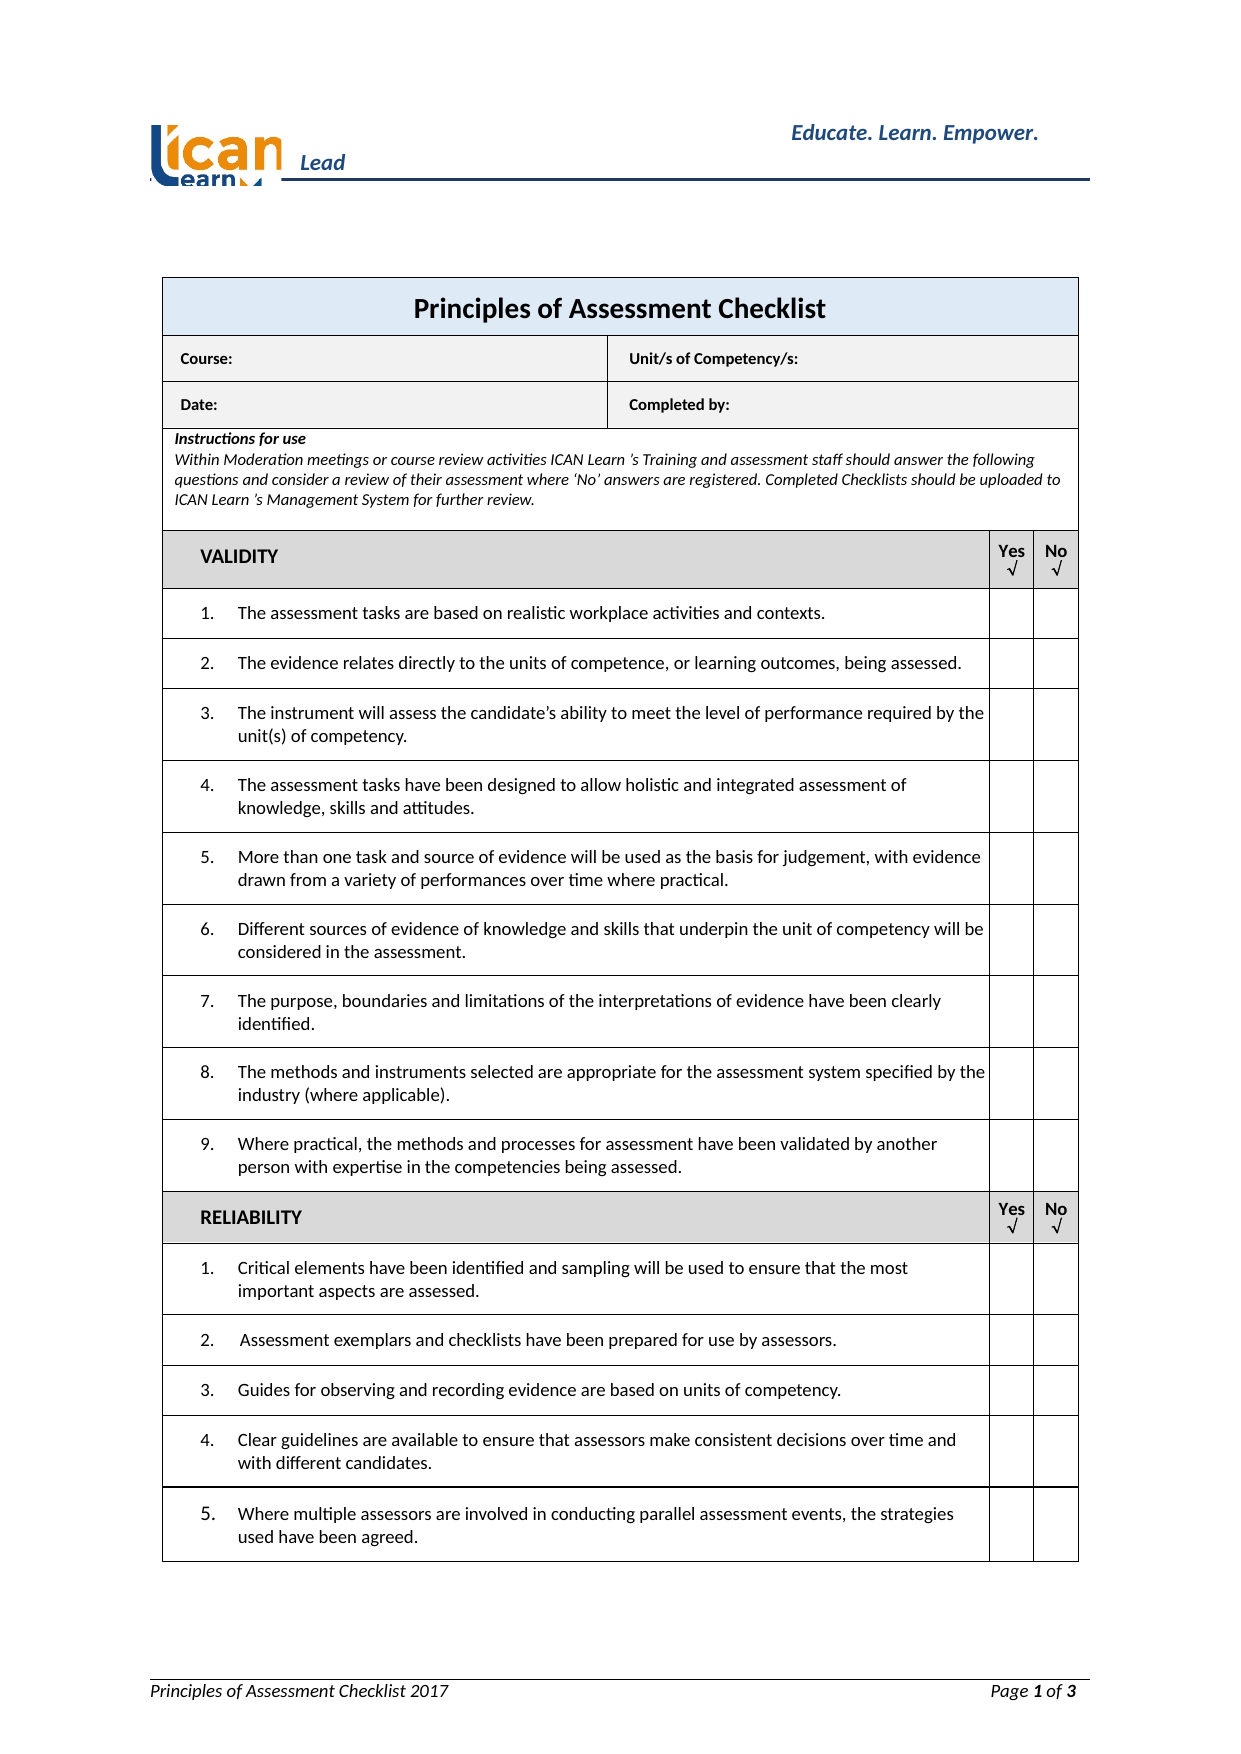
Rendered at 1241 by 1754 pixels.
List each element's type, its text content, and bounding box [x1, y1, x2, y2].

table_cell 3. The instrument will assess the candidate’s ability to meet the level of performance required by the unit(s) of competency. [163, 689, 989, 760]
table_cell [1034, 1244, 1078, 1314]
table_cell [990, 589, 1033, 638]
text Educate. Learn. Empower. Lead [150, 118, 1090, 178]
table_cell [1034, 1315, 1078, 1364]
table_cell [990, 639, 1033, 688]
table_cell Course: [163, 336, 607, 381]
table_cell Yes [990, 531, 1033, 588]
table_cell 5. Where multiple assessors are involved in conducting parallel assessment events, the strategies used have been agreed. [163, 1488, 989, 1561]
table_cell Date: [163, 382, 607, 427]
table_cell No [1034, 531, 1078, 588]
table_cell 5. More than one task and source of evidence will be used as the basis for judgement, with evidence drawn from a variety of performances over time where practical. [163, 833, 989, 903]
table_cell [990, 689, 1033, 760]
picture [150, 125, 282, 185]
table_cell 9. Where practical, the methods and processes for assessment have been validated by another person with expertise in the competencies being assessed. [163, 1120, 989, 1191]
table_cell [990, 905, 1033, 975]
table_cell 4. The assessment tasks have been designed to allow holistic and integrated assessment of knowledge, skills and attitudes. [163, 761, 989, 832]
table_cell [1034, 761, 1078, 832]
table_cell [1034, 1048, 1078, 1119]
table_cell [1034, 689, 1078, 760]
table_cell VALIDITY [163, 531, 989, 588]
table_cell [1034, 1366, 1078, 1414]
table_cell [1034, 905, 1078, 975]
table_cell [1034, 833, 1078, 903]
table_cell [1034, 1120, 1078, 1191]
table_cell [990, 1120, 1033, 1191]
table_cell [990, 1488, 1033, 1561]
table_cell 1. The assessment tasks are based on realistic workplace activities and contexts. [163, 589, 989, 638]
table_cell Unit/s of Competency/s: [608, 336, 1078, 381]
table_cell [990, 1416, 1033, 1486]
table_cell [990, 1244, 1033, 1314]
table_cell 3. Guides for observing and recording evidence are based on units of competency. [163, 1366, 989, 1414]
table_cell 4. Clear guidelines are available to ensure that assessors make consistent decisions over time and with different candidates. [163, 1416, 989, 1486]
table_header Principles of Assessment Checklist [163, 278, 1078, 335]
table_cell 1. Critical elements have been identified and sampling will be used to ensure that the most important aspects are assessed. [163, 1244, 989, 1314]
table_cell 8. The methods and instruments selected are appropriate for the assessment system specified by the industry (where applicable). [163, 1048, 989, 1119]
table_cell [990, 1315, 1033, 1364]
table_cell RELIABILITY [163, 1192, 989, 1242]
table_cell [990, 833, 1033, 903]
table_cell [1034, 976, 1078, 1047]
table_cell [990, 1366, 1033, 1414]
table_cell Instructions for use Within Moderation meetings or course review activities ICAN Learn ’s Training and assessment staff should answer the following questions and consider a review of their assessment where ‘No’ answers are registered. Completed Checklists should be uploaded to ICAN Learn ’s Management System for further review. [163, 429, 1078, 530]
table_cell [1034, 1416, 1078, 1486]
table_cell [990, 1048, 1033, 1119]
table_cell [1034, 1488, 1078, 1561]
table_cell No [1034, 1192, 1078, 1242]
table_cell [1034, 639, 1078, 688]
table_cell 7. The purpose, boundaries and limitations of the interpretations of evidence have been clearly identified. [163, 976, 989, 1047]
table_cell [990, 761, 1033, 832]
table_cell 6. Different sources of evidence of knowledge and skills that underpin the unit of competency will be considered in the assessment. [163, 905, 989, 975]
table_cell 2. The evidence relates directly to the units of competence, or learning outcomes, being assessed. [163, 639, 989, 688]
table_cell Yes [990, 1192, 1033, 1242]
table_cell 2. Assessment exemplars and checklists have been prepared for use by assessors. [163, 1315, 989, 1364]
table_cell [1034, 589, 1078, 638]
table_cell [990, 976, 1033, 1047]
table_cell Completed by: [608, 382, 1078, 427]
